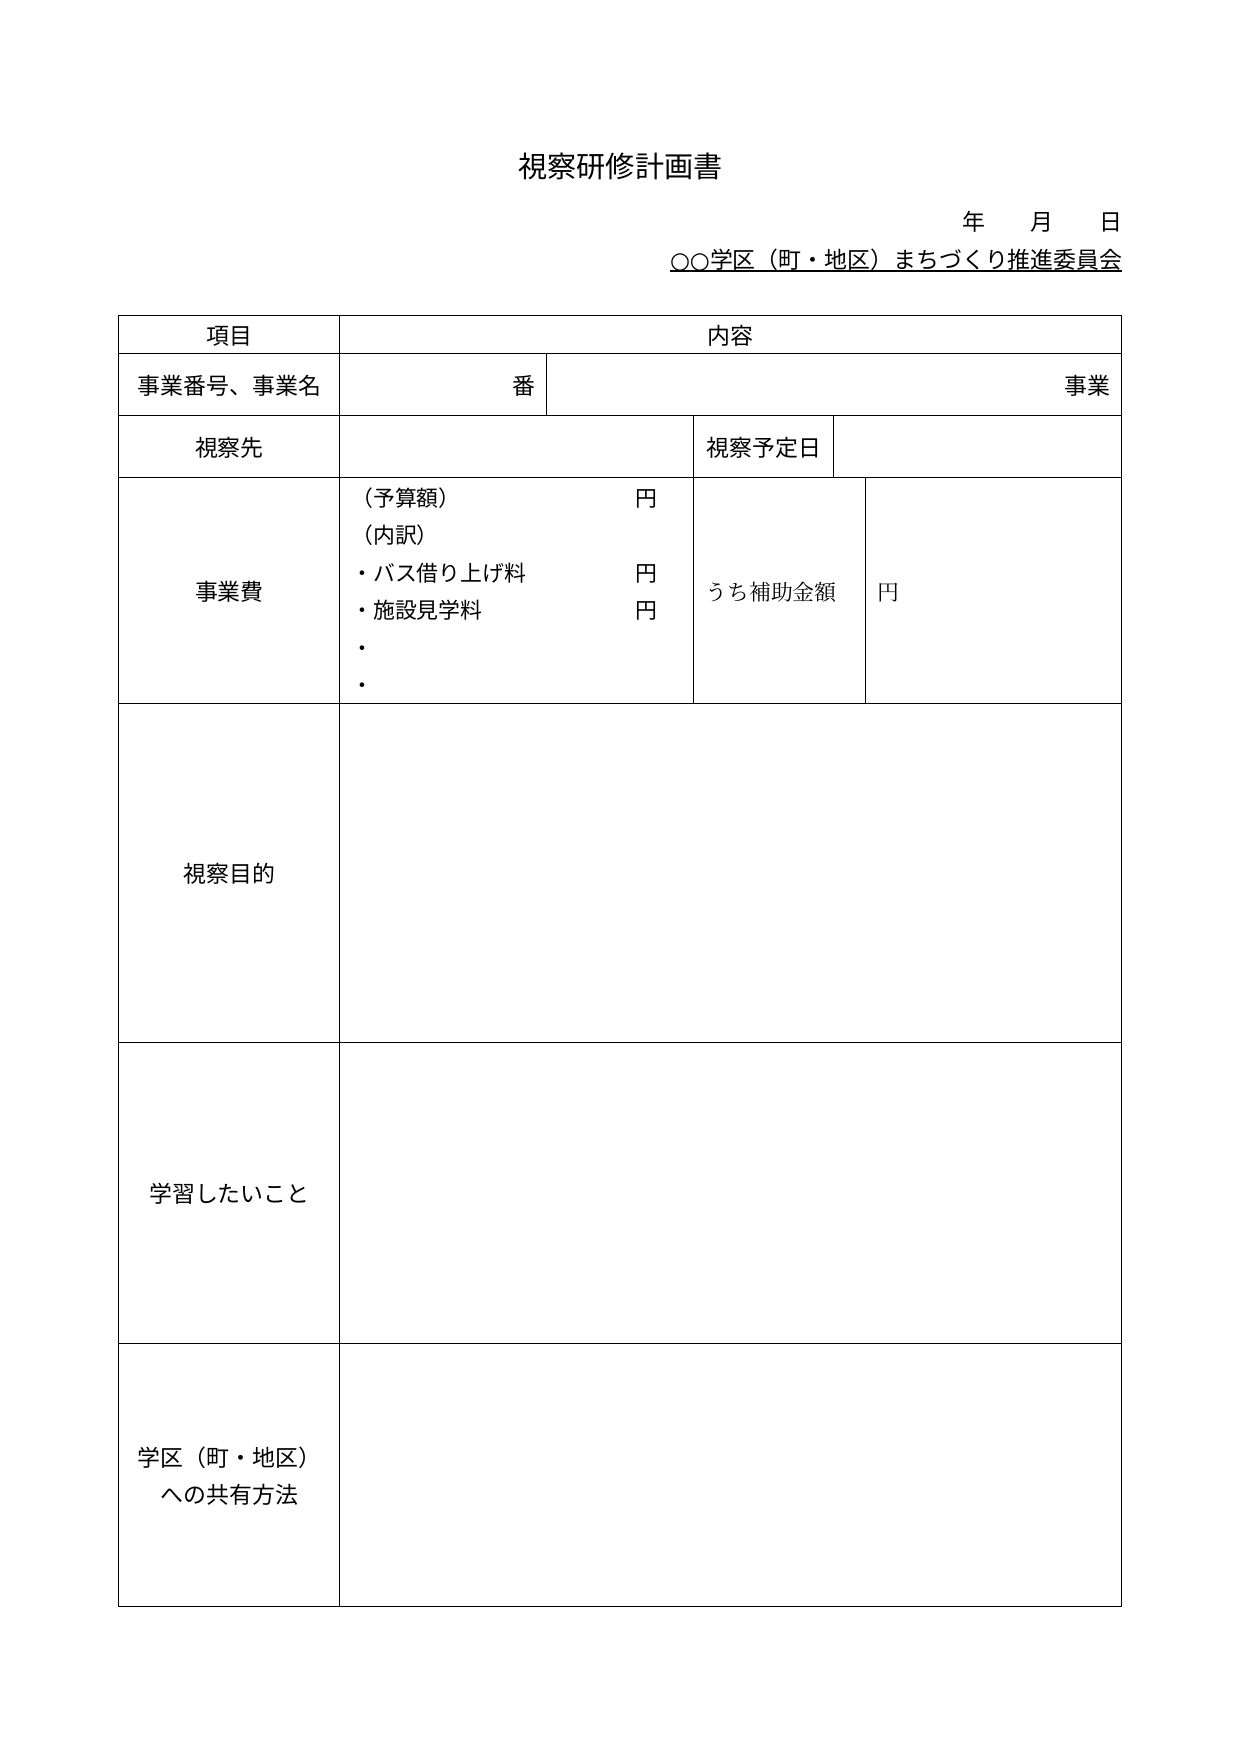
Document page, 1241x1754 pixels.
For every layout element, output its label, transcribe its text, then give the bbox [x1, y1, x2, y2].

table_cell [340, 416, 693, 477]
table_cell [340, 1043, 1121, 1343]
table_cell [340, 1344, 1121, 1606]
table_cell 事業 [547, 354, 1121, 415]
table_header 内容 [340, 316, 1121, 353]
table_cell 事業費 [119, 478, 339, 703]
table_cell 番 [340, 354, 546, 415]
table_cell 視察目的 [119, 704, 339, 1042]
text 視察研修計画書 [118, 127, 1122, 202]
table_cell [834, 416, 1121, 477]
table_cell 円 [866, 478, 1121, 703]
text ○○学区（町・地区）まちづくり推進委員会 [118, 239, 1122, 277]
table_cell 学区（町・地区）への共有方法 [119, 1344, 339, 1606]
table_cell 視察先 [119, 416, 339, 477]
table_cell 視察予定日 [694, 416, 833, 477]
table_cell 学習したいこと [119, 1043, 339, 1343]
table_cell （予算額） 円 （内訳） ・バス借り上げ料 円 ・施設見学料 円 ・ ・ [340, 478, 693, 703]
table_cell 事業番号、事業名 [119, 354, 339, 415]
text 年 月 日 [118, 202, 1122, 239]
table_header 項目 [119, 316, 339, 353]
table_cell うち補助金額 [694, 478, 865, 703]
table_cell [340, 704, 1121, 1042]
